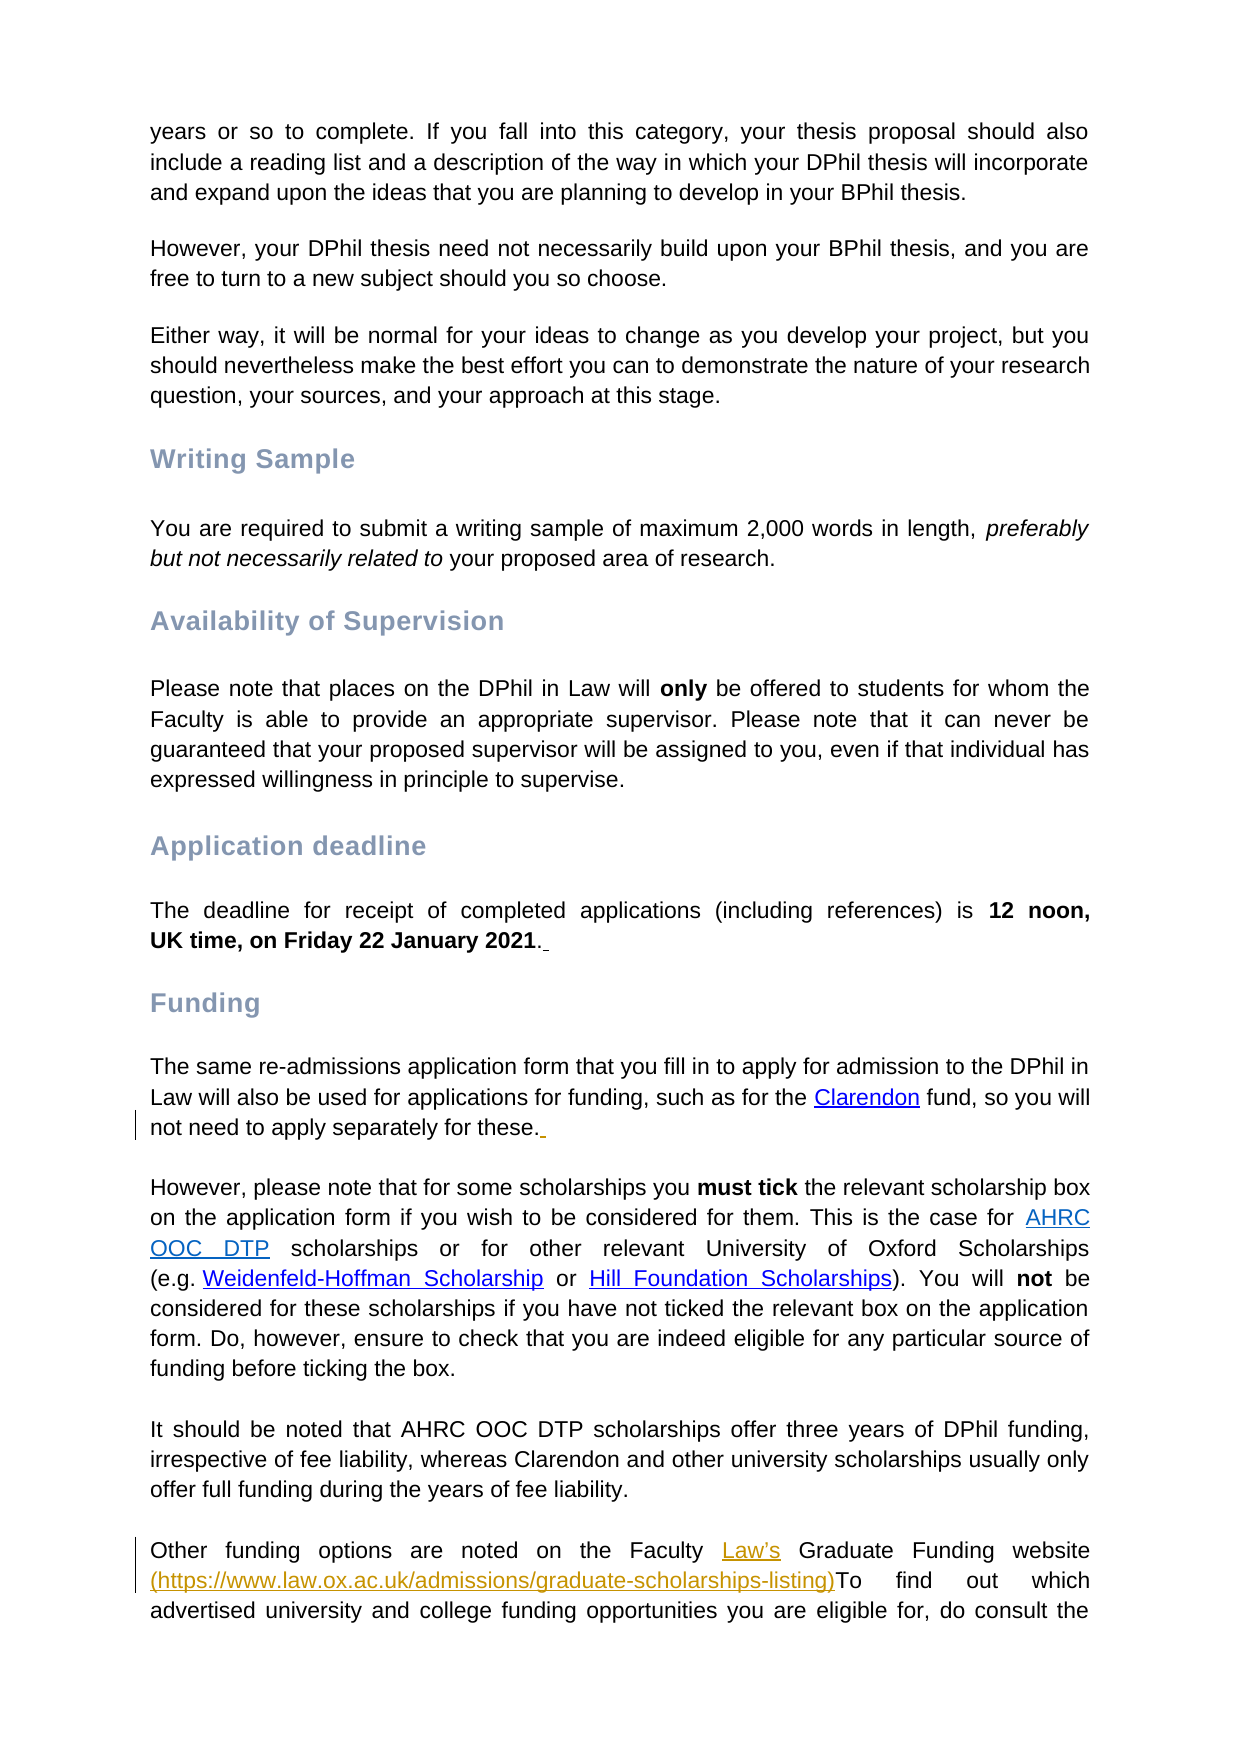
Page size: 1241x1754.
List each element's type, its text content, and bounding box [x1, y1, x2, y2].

text The deadline for receipt of completed applications (including references) is 12 noon, UK time, on Friday 22 January 2021. [150, 897, 1090, 953]
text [150, 1537, 1090, 1623]
text Funding [150, 987, 1090, 1018]
text It should be noted that AHRC OOC DTP scholarships offer three years of DPhil funding, irrespective of fee liability, whereas Clarendon and other university scholarships usually only offer full funding during the years of fee liability. [150, 1416, 1090, 1503]
text Writing Sample [150, 443, 1090, 474]
text Either way, it will be normal for your ideas to change as you develop your project, but you should nevertheless make the best effort you can to demonstrate the nature of your research question, your sources, and your approach at this stage. [150, 322, 1090, 409]
text However, please note that for some scholarships you must tick the relevant scholarship box on the application form if you wish to be considered for them. This is the case for AHRC OOC DTP scholarships or for other relevant University of Oxford Scholarships (e.g. Weidenfeld-Hoffman Scholarship or Hill Foundation Scholarships). You will not be considered for these scholarships if you have not ticked the relevant box on the application form. Do, however, ensure to check that you are indeed eligible for any particular source of funding before ticking the box. [150, 1174, 1090, 1382]
text Please note that places on the DPhil in Law will only be offered to students for whom the Faculty is able to provide an appropriate supervisor. Please note that it can never be guaranteed that your proposed supervisor will be assigned to you, even if that individual has expressed willingness in principle to supervise. [150, 675, 1090, 792]
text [150, 118, 1090, 205]
text The same re-admissions application form that you fill in to apply for admission to the DPhil in Law will also be used for applications for funding, such as for the Clarendon fund, so you will not need to apply separately for these. [150, 1053, 1090, 1140]
text Availability of Supervision [150, 605, 1090, 637]
text Application deadline [150, 830, 1090, 862]
text However, your DPhil thesis need not necessarily build upon your BPhil thesis, and you are free to turn to a new subject should you so choose. [150, 235, 1090, 292]
text You are required to submit a writing sample of maximum 2,000 words in length, preferably but not necessarily related to your proposed area of research. [150, 515, 1090, 571]
